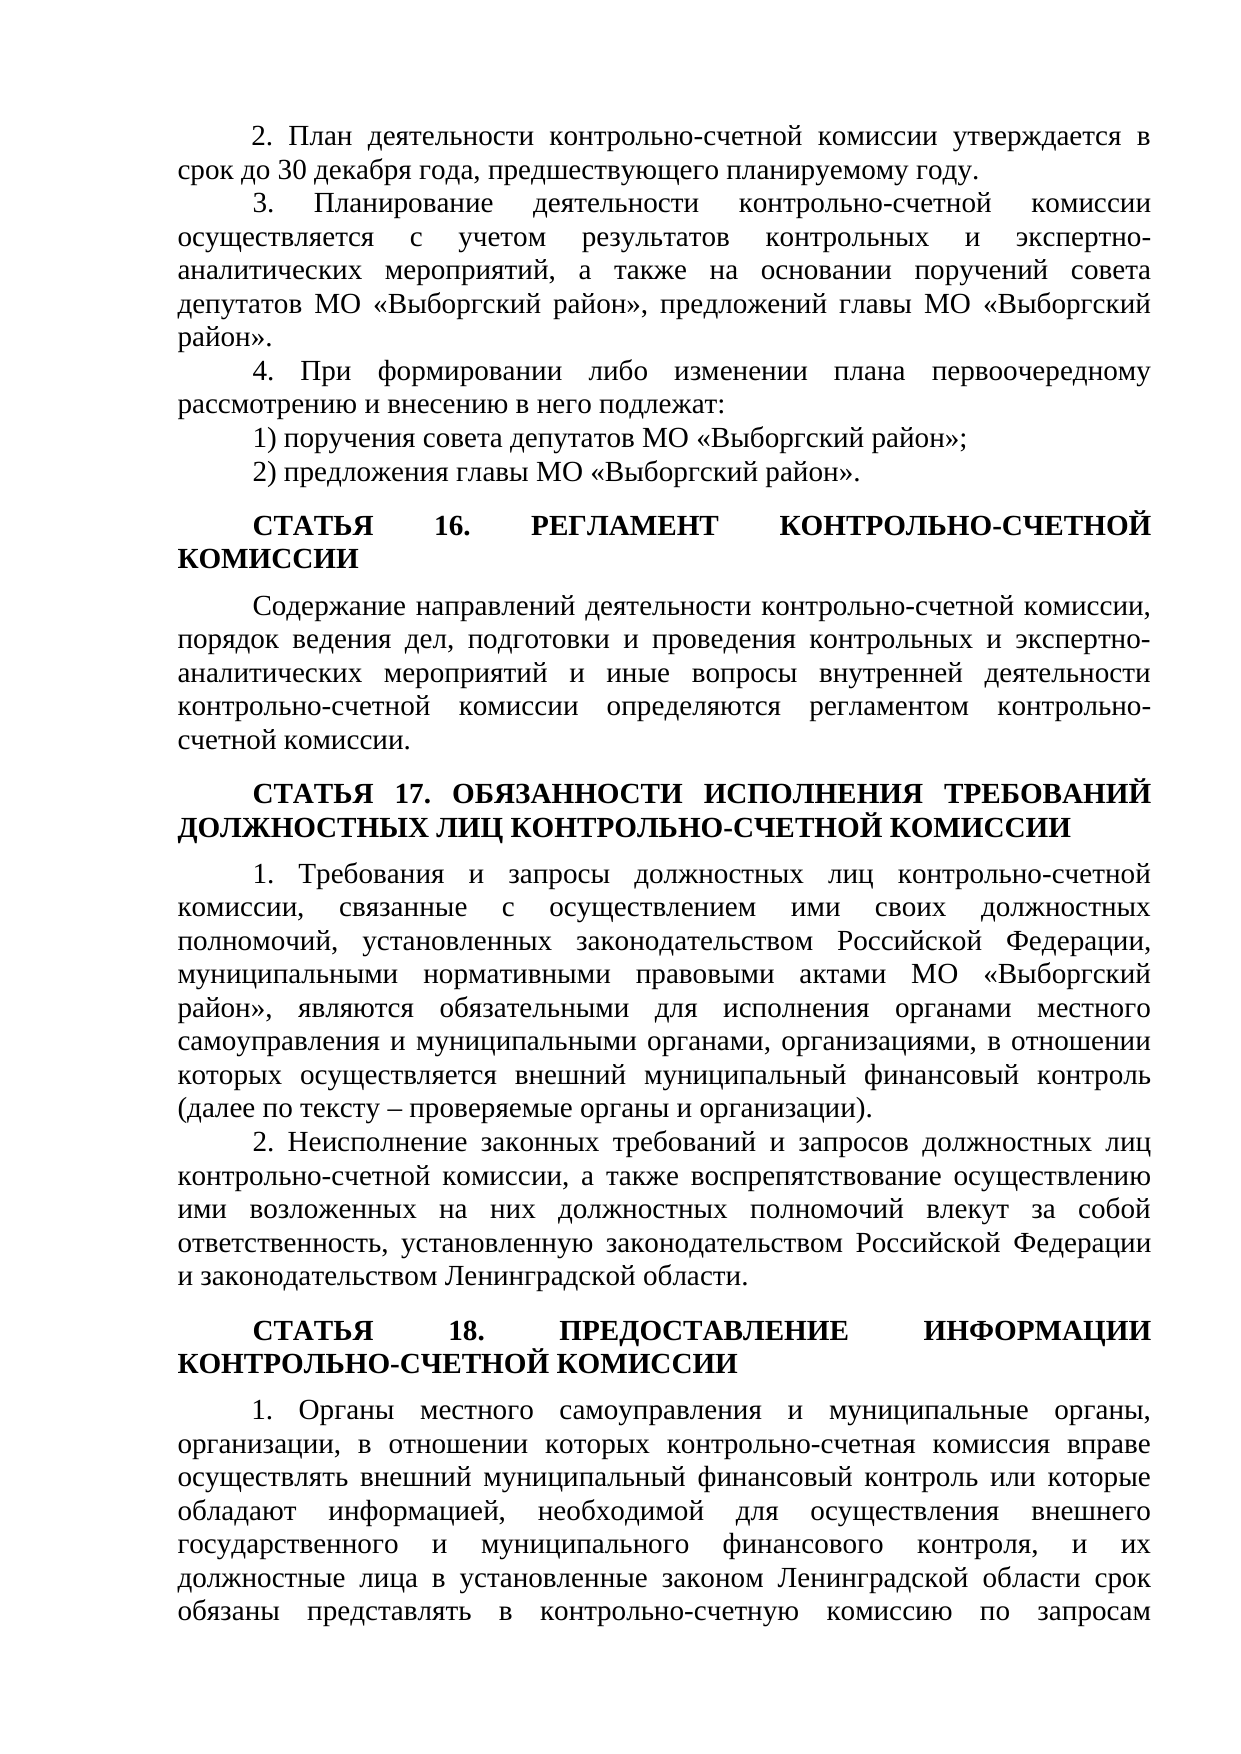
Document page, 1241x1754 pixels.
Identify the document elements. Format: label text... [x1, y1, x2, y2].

text СТАТЬЯ 16. РЕГЛАМЕНТ КОНТРОЛЬНО-СЧЕТНОЙ КОМИССИИ [177, 508, 1152, 575]
text 1) поручения совета депутатов МО «Выборгский район»; [177, 420, 1152, 454]
text 2. Неисполнение законных требований и запросов должностных лиц контрольно-счетной комиссии, а также воспрепятствование осуществлению ими возложенных на них должностных полномочий влекут за собой ответственность, установленную законодательством Российской Федерации и законодательством Ленинградской области. [177, 1124, 1152, 1292]
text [177, 1392, 1152, 1627]
text Содержание направлений деятельности контрольно-счетной комиссии, порядок ведения дел, подготовки и проведения контрольных и экспертно-аналитических мероприятий и иные вопросы внутренней деятельности контрольно-счетной комиссии определяются регламентом контрольно-счетной комиссии. [177, 588, 1152, 755]
text 2) предложения главы МО «Выборгский район». [177, 454, 1152, 487]
text 1. Требования и запросы должностных лиц контрольно-счетной комиссии, связанные с осуществлением ими своих должностных полномочий, установленных законодательством Российской Федерации, муниципальными нормативными правовыми актами МО «Выборгский район», являются обязательными для исполнения органами местного самоуправления и муниципальными органами, организациями, в отношении которых осуществляется внешний муниципальный финансовый контроль (далее по тексту – проверяемые органы и организации). [177, 856, 1152, 1124]
text 4. При формировании либо изменении плана первоочередному рассмотрению и внесению в него подлежат: [177, 353, 1152, 420]
text 2. План деятельности контрольно-счетной комиссии утверждается в срок до 30 декабря года, предшествующего планируемому году. [177, 118, 1152, 185]
text СТАТЬЯ 18. ПРЕДОСТАВЛЕНИЕ ИНФОРМАЦИИ КОНТРОЛЬНО-СЧЕТНОЙ КОМИССИИ [177, 1313, 1152, 1380]
text 3. Планирование деятельности контрольно-счетной комиссии осуществляется с учетом результатов контрольных и экспертно-аналитических мероприятий, а также на основании поручений совета депутатов МО «Выборгский район», предложений главы МО «Выборгский район». [177, 185, 1152, 353]
text СТАТЬЯ 17. ОБЯЗАННОСТИ ИСПОЛНЕНИЯ ТРЕБОВАНИЙ ДОЛЖНОСТНЫХ ЛИЦ КОНТРОЛЬНО-СЧЕТНОЙ КОМИССИИ [177, 776, 1152, 843]
